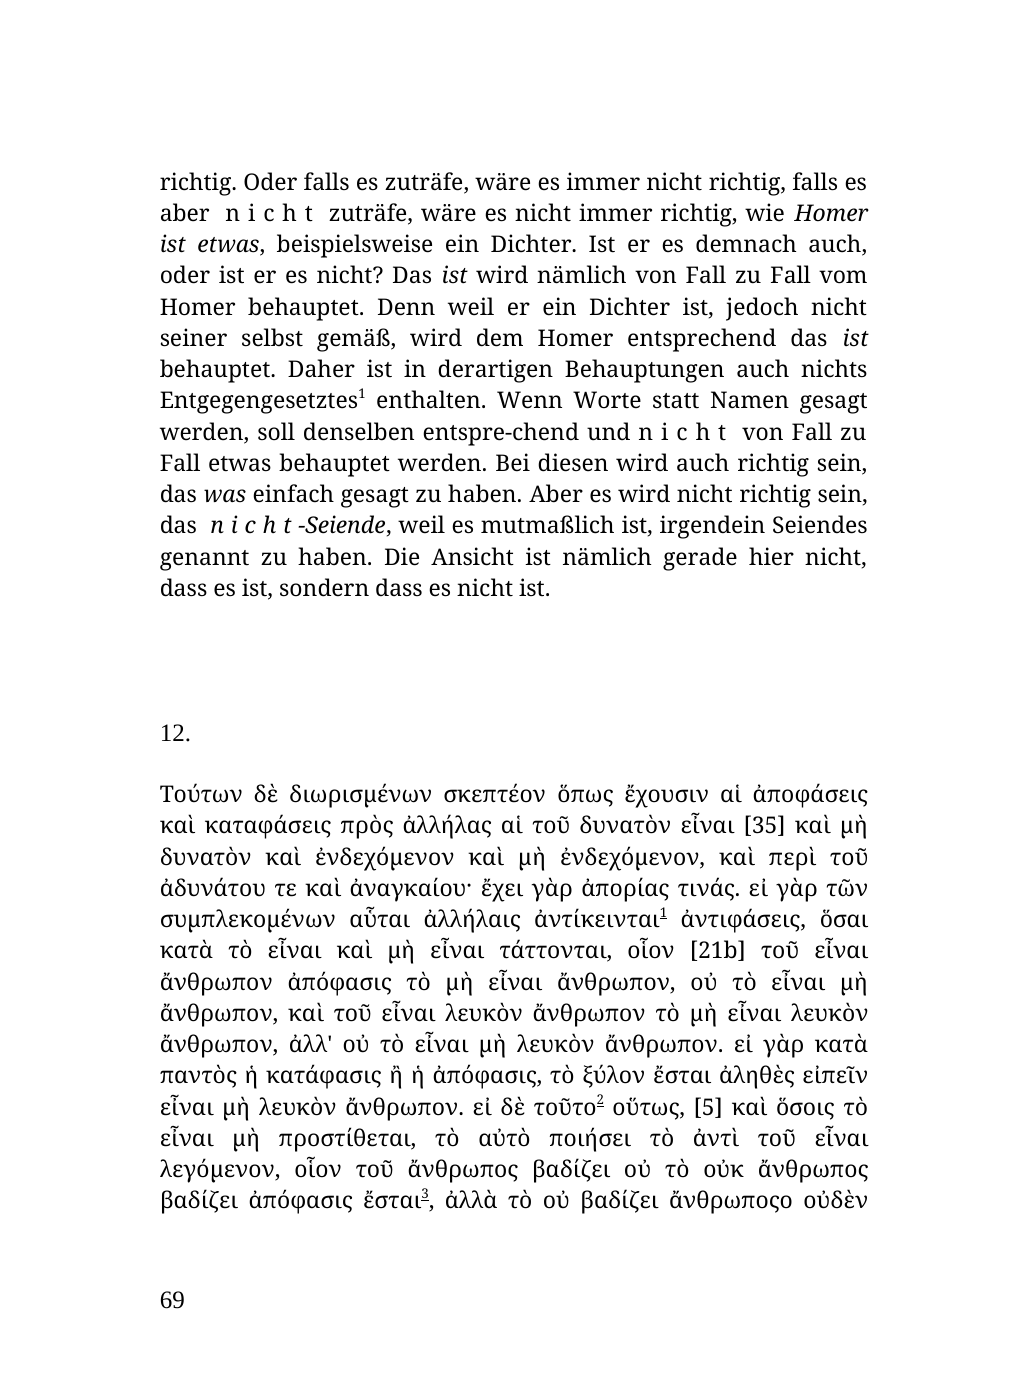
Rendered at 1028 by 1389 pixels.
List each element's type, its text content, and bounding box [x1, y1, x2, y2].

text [159, 778, 868, 1216]
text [159, 165, 868, 603]
text 12. [159, 718, 868, 747]
